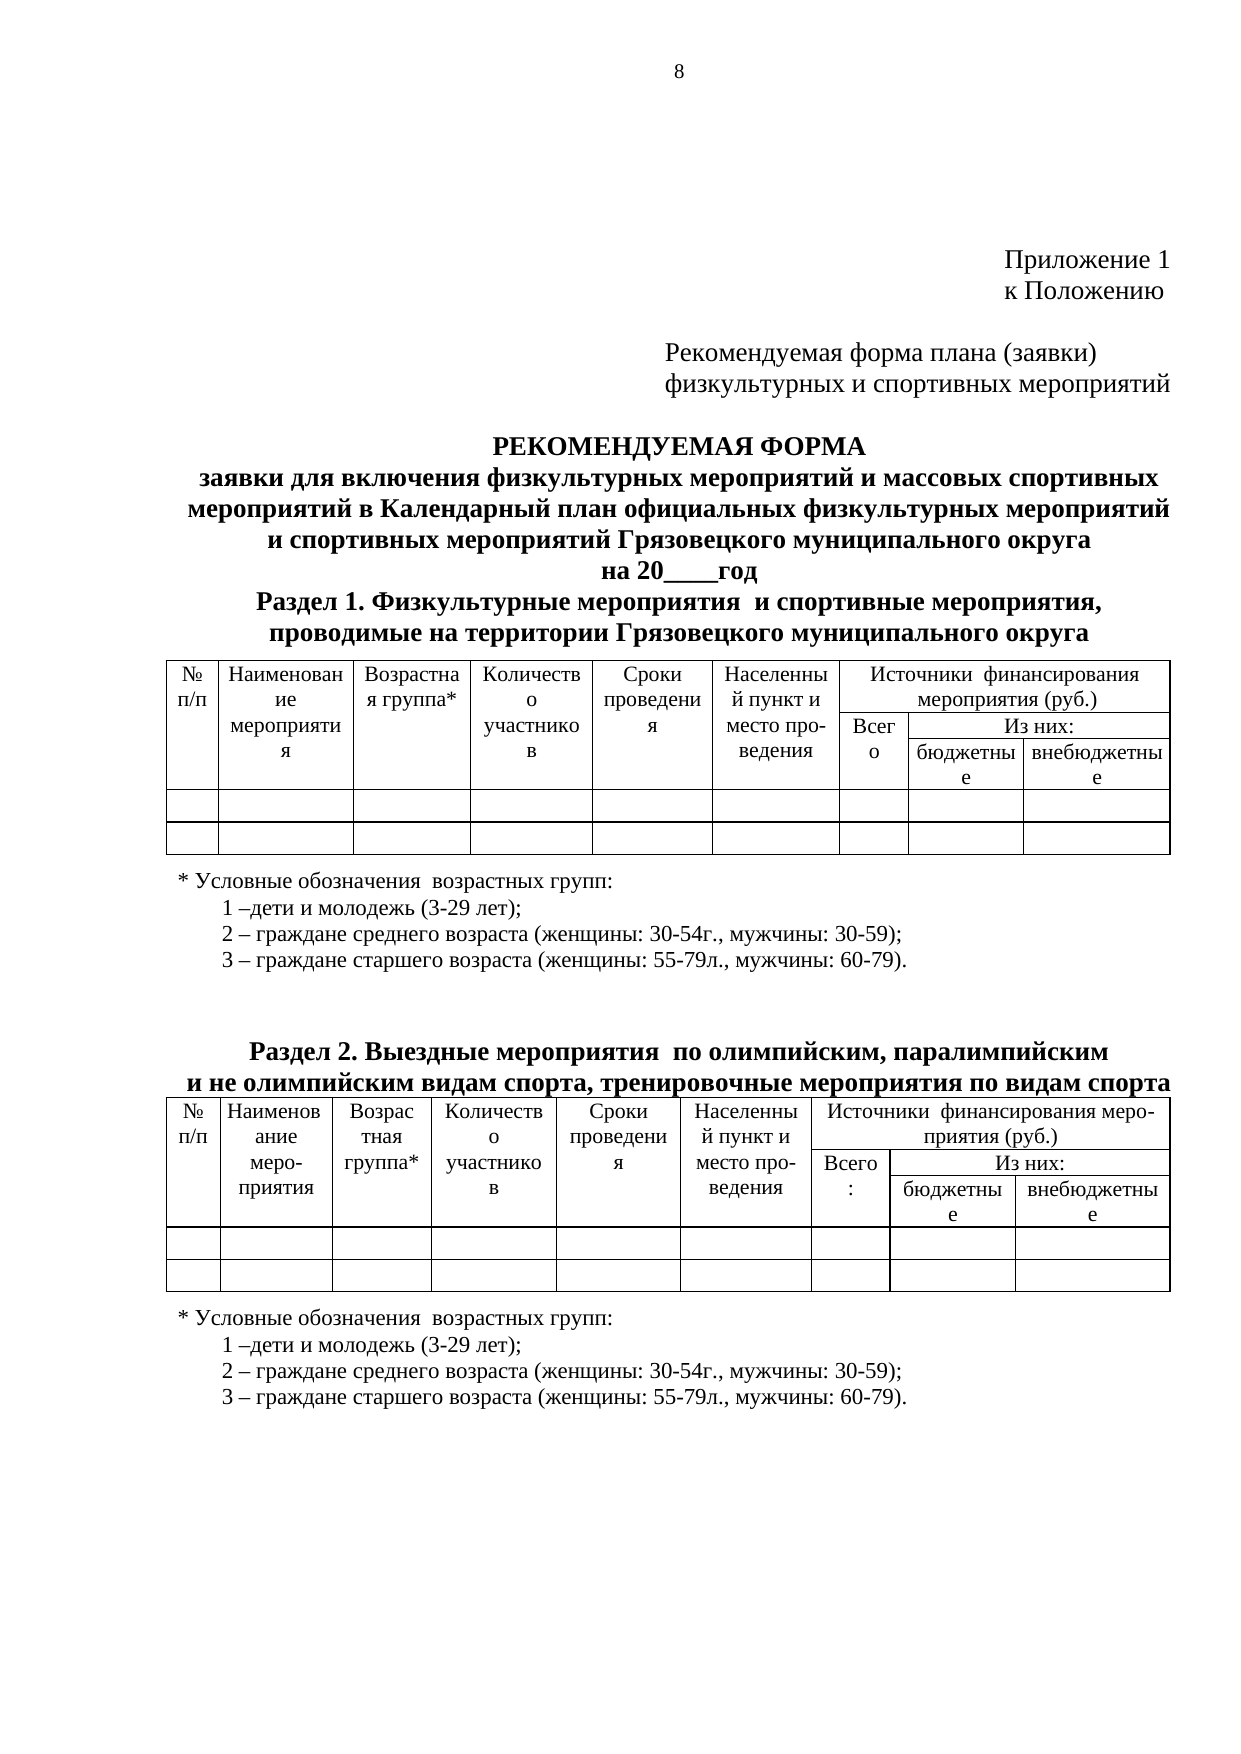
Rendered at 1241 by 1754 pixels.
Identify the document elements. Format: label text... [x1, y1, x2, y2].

text к Положению [1004, 274, 1181, 305]
text 2 – граждане среднего возраста (женщины: 30-54г., мужчины: 30-59); [177, 920, 1181, 946]
table_cell Из них: [909, 713, 1169, 738]
table_cell [713, 790, 839, 821]
table_cell Из них: [891, 1150, 1169, 1175]
table_cell [167, 1260, 220, 1291]
text Приложение 1 [1004, 243, 1181, 274]
table_cell Всего [840, 713, 908, 789]
table_cell [909, 823, 1023, 854]
table_header Количество участников [471, 661, 592, 789]
table_cell [471, 823, 592, 854]
table_cell бюджетные [891, 1176, 1015, 1226]
table_cell [593, 790, 712, 821]
table_header Населенный пункт и место проведения [713, 661, 839, 789]
table_header Источники финансирования мероприятия (руб.) [812, 1098, 1169, 1149]
text Раздел 2. Выездные мероприятия по олимпийским, паралимпийским [177, 1035, 1181, 1066]
text Рекомендуемая форма плана (заявки) [664, 336, 1181, 367]
table_cell [432, 1228, 556, 1258]
table_cell [167, 790, 218, 821]
table_cell [471, 790, 592, 821]
table_header Возрастная группа* [333, 1098, 431, 1226]
table_cell [557, 1260, 680, 1291]
text на 20____год [177, 554, 1181, 585]
table_header Сроки проведения [557, 1098, 680, 1226]
table_header Наименование мероприятия [221, 1098, 332, 1226]
table_cell [432, 1260, 556, 1291]
table_cell [333, 1260, 431, 1291]
table_header Количество участников [432, 1098, 556, 1226]
table_cell [891, 1228, 1015, 1258]
table_cell [681, 1228, 811, 1258]
table_cell [1016, 1228, 1169, 1258]
table_cell [354, 823, 470, 854]
text 2 – граждане среднего возраста (женщины: 30-54г., мужчины: 30-59); [177, 1357, 1181, 1383]
text заявки для включения физкультурных мероприятий и массовых спортивных мероприятий в Календарный план официальных физкультурных мероприятий и спортивных мероприятий Грязовецкого муниципального округа [177, 461, 1181, 554]
table_cell [812, 1228, 889, 1258]
table_cell [812, 1260, 889, 1291]
table_cell [713, 823, 839, 854]
text 3 – граждане старшего возраста (женщины: 55-79л., мужчины: 60-79). [177, 1383, 1181, 1410]
table_header Возрастная группа* [354, 661, 470, 789]
table_cell [593, 823, 712, 854]
table_cell [1024, 790, 1169, 821]
table_header Населенный пункт и место проведения [681, 1098, 811, 1226]
text 3 – граждане старшего возраста (женщины: 55-79л., мужчины: 60-79). [177, 946, 1181, 973]
text 1 –дети и молодежь (3-29 лет); [177, 1331, 1181, 1357]
text Раздел 1. Физкультурные мероприятия и спортивные мероприятия, проводимые на территории Грязовецкого муниципального округа [177, 585, 1181, 648]
table_cell бюджетные [909, 739, 1023, 789]
text РЕКОМЕНДУЕМАЯ ФОРМА [177, 429, 1181, 461]
table_cell [167, 823, 218, 854]
table_cell Всего: [812, 1150, 889, 1226]
text * Условные обозначения возрастных групп: [177, 1304, 1181, 1331]
table_cell [557, 1228, 680, 1258]
table_cell [909, 790, 1023, 821]
table_cell [681, 1260, 811, 1291]
table_cell [891, 1260, 1015, 1291]
table_header Сроки проведения [593, 661, 712, 789]
table_cell внебюджетные [1016, 1176, 1169, 1226]
table_cell [1016, 1260, 1169, 1291]
table_cell [219, 823, 353, 854]
text 1 –дети и молодежь (3-29 лет); [177, 893, 1181, 920]
table_cell [219, 790, 353, 821]
table_header № п/п [167, 1098, 220, 1226]
text * Условные обозначения возрастных групп: [177, 867, 1181, 893]
table_cell [167, 1228, 220, 1258]
table_header Источники финансирования мероприятия (руб.) [840, 661, 1169, 712]
table_cell [221, 1228, 332, 1258]
text физкультурных и спортивных мероприятий [664, 367, 1181, 398]
table_cell [221, 1260, 332, 1291]
table_cell [1024, 823, 1169, 854]
table_cell [840, 790, 908, 821]
table_header Наименование мероприятия [219, 661, 353, 789]
table_cell [840, 823, 908, 854]
table_header № п/п [167, 661, 218, 789]
table_cell [333, 1228, 431, 1258]
text и не олимпийским видам спорта, тренировочные мероприятия по видам спорта [177, 1066, 1181, 1097]
table_cell [354, 790, 470, 821]
table_cell внебюджетные [1024, 739, 1169, 789]
